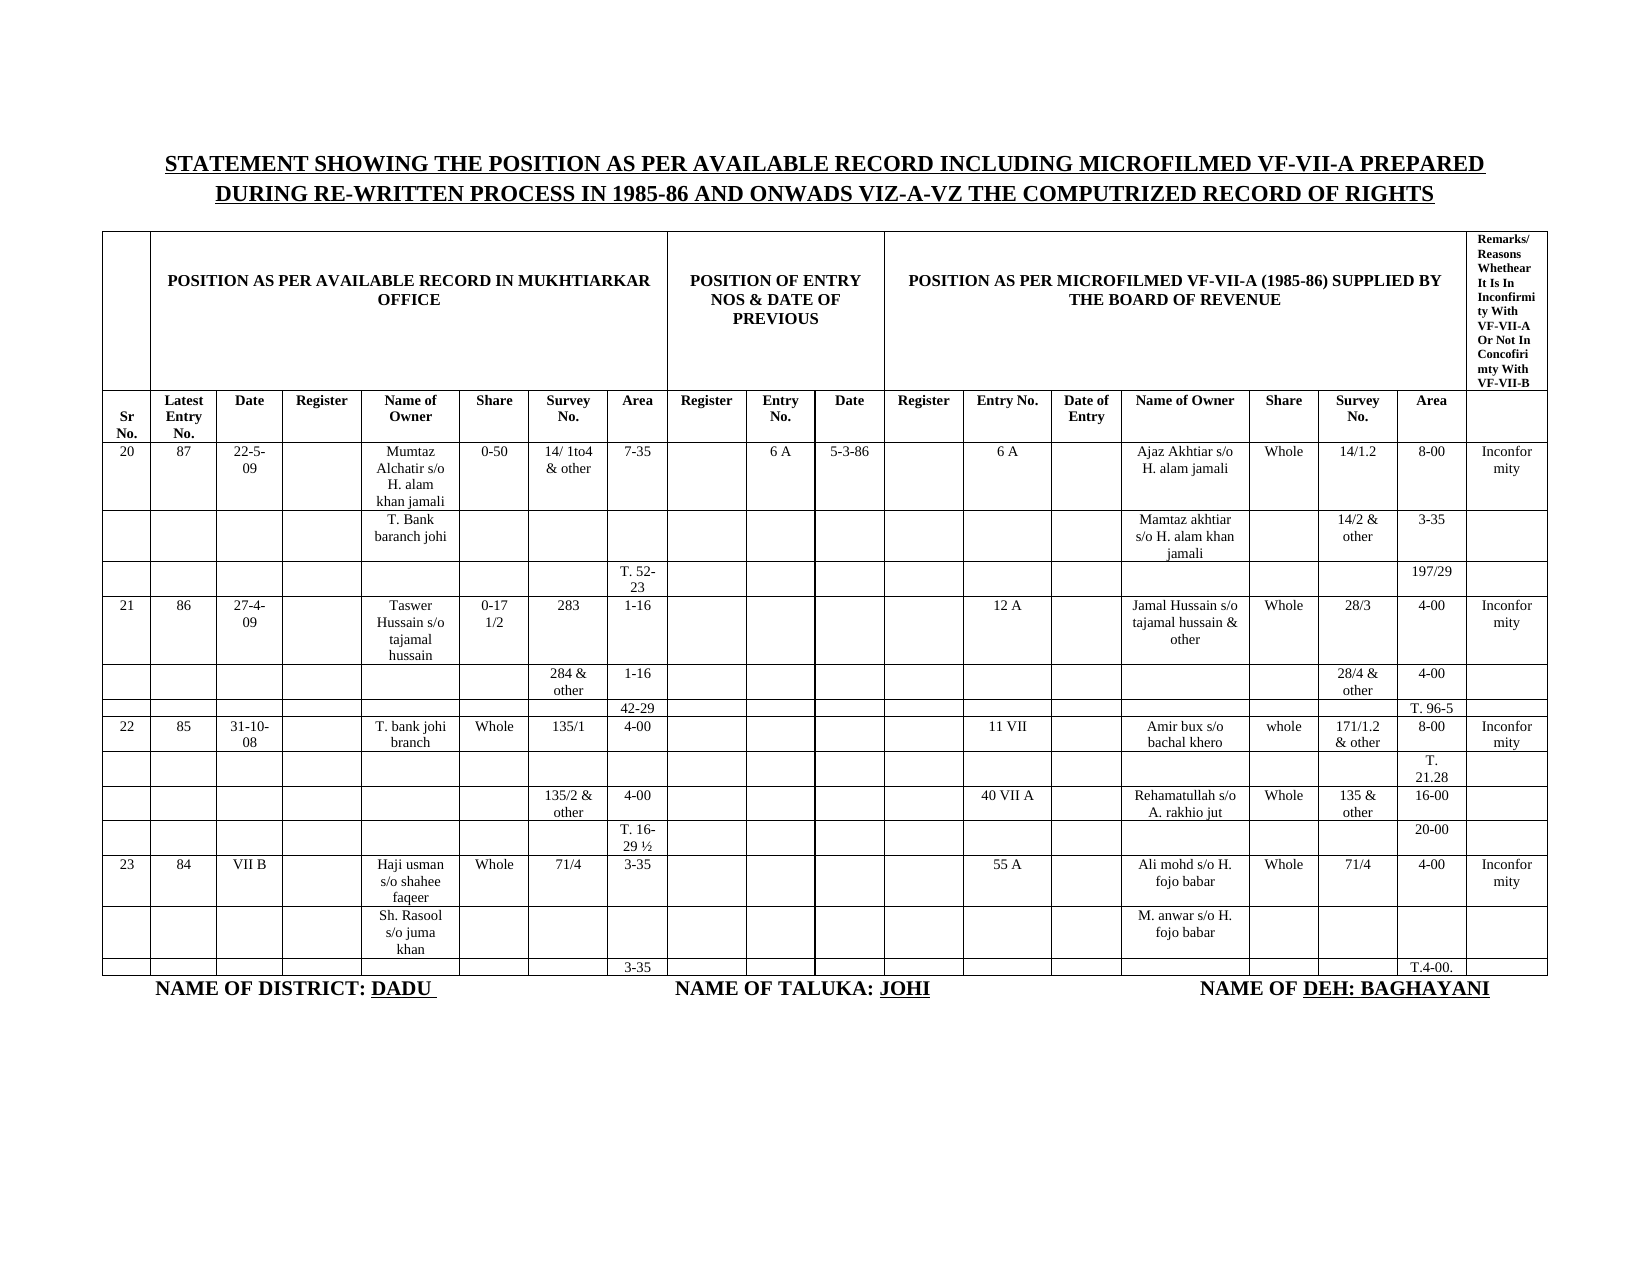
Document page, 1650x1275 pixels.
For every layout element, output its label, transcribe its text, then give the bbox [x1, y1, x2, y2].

table_cell [151, 959, 216, 975]
table_cell [1052, 700, 1121, 716]
table_cell [103, 511, 150, 561]
table_cell [283, 752, 361, 786]
table_cell [283, 787, 361, 820]
table_cell 4-00 [1398, 597, 1466, 664]
table_cell [1319, 752, 1397, 786]
table_cell [1250, 959, 1318, 975]
table_cell [1052, 907, 1121, 957]
table_cell [1052, 752, 1121, 786]
table_cell [362, 821, 459, 855]
table_cell [151, 562, 216, 596]
table_cell Jamal Hussain s/o tajamal hussain & other [1122, 597, 1249, 664]
table_cell [747, 700, 814, 716]
table_cell Area [608, 391, 667, 442]
table_cell T. Bank baranch johi [362, 511, 459, 561]
table_cell 27-4-09 [217, 597, 282, 664]
table_cell [217, 787, 282, 820]
table_cell [1052, 856, 1121, 906]
table_cell whole [1250, 717, 1318, 751]
table_cell [816, 597, 884, 664]
table_cell 171/1.2 & other [1319, 717, 1397, 751]
table_cell [151, 511, 216, 561]
table_cell Register [668, 391, 746, 442]
table_cell Whole [460, 856, 528, 906]
table_cell [885, 597, 963, 664]
table_cell [151, 752, 216, 786]
table_cell [1467, 752, 1547, 786]
table_cell 3-35 [608, 959, 667, 975]
table_cell Entry No. [747, 391, 814, 442]
table_cell [747, 562, 814, 596]
table_cell [103, 821, 150, 855]
table_cell Whole [1250, 856, 1318, 906]
table_cell Inconformity [1467, 717, 1547, 751]
table_cell [529, 511, 607, 561]
table_cell [283, 700, 361, 716]
text STATEMENT SHOWING THE POSITION AS PER AVAILABLE RECORD INCLUDING MICROFILMED VF-VII-A PREPARED DURING RE-WRITTEN PROCESS IN 1985-86 AND ONWADS VIZ-A-VZ THE COMPUTRIZED RECORD OF RIGHTS [150, 150, 1500, 207]
table_cell 3-35 [1398, 511, 1466, 561]
table_cell 14/ 1to4 & other [529, 443, 607, 510]
table_cell [529, 752, 607, 786]
table_cell [668, 959, 746, 975]
table_cell [1052, 597, 1121, 664]
table_cell [885, 665, 963, 698]
table_cell Latest Entry No. [151, 391, 216, 442]
table_cell 135/2 & other [529, 787, 607, 820]
table_cell [283, 443, 361, 510]
table_cell Date of Entry [1052, 391, 1121, 442]
table_cell 8-00 [1398, 443, 1466, 510]
table_cell [964, 959, 1051, 975]
table_cell [885, 907, 963, 957]
table_cell [1052, 511, 1121, 561]
table_cell [103, 959, 150, 975]
table_cell [1052, 562, 1121, 596]
table_cell 7-35 [608, 443, 667, 510]
table_cell [529, 562, 607, 596]
table_cell 16-00 [1398, 787, 1466, 820]
table_cell [668, 562, 746, 596]
table_cell 21 [103, 597, 150, 664]
table_cell 1-16 [608, 665, 667, 698]
table_cell [283, 717, 361, 751]
table_cell [668, 856, 746, 906]
table_cell Survey No. [1319, 391, 1397, 442]
table_cell [747, 597, 814, 664]
table_cell [816, 856, 884, 906]
table_cell [747, 907, 814, 957]
table_cell [816, 821, 884, 855]
table_cell 31-10-08 [217, 717, 282, 751]
table_cell M. anwar s/o H. fojo babar [1122, 907, 1249, 957]
table_cell [217, 907, 282, 957]
table_cell 1-16 [608, 597, 667, 664]
table_cell [283, 597, 361, 664]
table_cell [747, 787, 814, 820]
table_cell [151, 907, 216, 957]
table_cell [668, 717, 746, 751]
table_cell [608, 907, 667, 957]
table_cell [151, 665, 216, 698]
table_cell 86 [151, 597, 216, 664]
table_cell [217, 562, 282, 596]
table_cell 284 & other [529, 665, 607, 698]
table_header POSITION OF ENTRY NOS & DATE OF PREVIOUS [668, 232, 884, 390]
table_cell [885, 821, 963, 855]
table_cell [816, 959, 884, 975]
table_cell [362, 562, 459, 596]
table_cell 20-00 [1398, 821, 1466, 855]
table_cell 4-00 [608, 717, 667, 751]
table_cell [1467, 700, 1547, 716]
table_cell T. 96-5 [1398, 700, 1466, 716]
table_cell Taswer Hussain s/o tajamal hussain [362, 597, 459, 664]
table_cell [668, 665, 746, 698]
table_cell [1250, 907, 1318, 957]
table_cell [1467, 907, 1547, 957]
table_cell [103, 665, 150, 698]
table_cell [668, 907, 746, 957]
table_cell [1250, 752, 1318, 786]
table_cell [151, 700, 216, 716]
table_cell [362, 959, 459, 975]
table_cell [460, 665, 528, 698]
table_cell Amir bux s/o bachal khero [1122, 717, 1249, 751]
table_cell [1250, 562, 1318, 596]
table_cell [1467, 511, 1547, 561]
table_cell [668, 821, 746, 855]
table_cell Date [217, 391, 282, 442]
table_header POSITION AS PER MICROFILMED VF-VII-A (1985-86) SUPPLIED BY THE BOARD OF REVENUE [885, 232, 1466, 390]
table_header Remarks/ Reasons Whethear It Is In Inconfirmity With VF-VII-A Or Not In Concofirimty With VF-VII-B [1467, 232, 1547, 390]
table_cell [1250, 665, 1318, 698]
table_cell [816, 787, 884, 820]
table_cell [668, 752, 746, 786]
table_cell [1052, 787, 1121, 820]
table_cell Inconformity [1467, 597, 1547, 664]
table_cell [964, 907, 1051, 957]
table_cell [816, 752, 884, 786]
table_cell [460, 562, 528, 596]
table_cell [1319, 907, 1397, 957]
table_cell [529, 821, 607, 855]
table_cell [747, 752, 814, 786]
table_cell [1467, 562, 1547, 596]
table_cell 4-00 [1398, 856, 1466, 906]
table_cell [362, 700, 459, 716]
table_cell 71/4 [529, 856, 607, 906]
table_cell [1122, 752, 1249, 786]
table_cell 85 [151, 717, 216, 751]
table_cell [964, 752, 1051, 786]
table_cell 71/4 [1319, 856, 1397, 906]
table_cell [964, 511, 1051, 561]
table_cell [1467, 665, 1547, 698]
table_cell Register [283, 391, 361, 442]
table_cell 4-00 [1398, 665, 1466, 698]
table_cell 20 [103, 443, 150, 510]
table_cell 12 A [964, 597, 1051, 664]
table_cell [460, 821, 528, 855]
table_cell [1122, 562, 1249, 596]
table_cell [1052, 959, 1121, 975]
table_cell 6 A [747, 443, 814, 510]
table_cell [1052, 821, 1121, 855]
table_cell Survey No. [529, 391, 607, 442]
table_cell [217, 665, 282, 698]
table_cell [103, 752, 150, 786]
table_header POSITION AS PER AVAILABLE RECORD IN MUKHTIARKAR OFFICE [151, 232, 667, 390]
table_cell [283, 856, 361, 906]
table_cell 28/4 & other [1319, 665, 1397, 698]
table_cell 11 VII [964, 717, 1051, 751]
table_cell [747, 856, 814, 906]
table_cell Mumtaz Alchatir s/o H. alam khan jamali [362, 443, 459, 510]
table_cell [747, 821, 814, 855]
table_cell [1250, 700, 1318, 716]
table_cell [885, 700, 963, 716]
table_cell [217, 752, 282, 786]
table_cell [885, 787, 963, 820]
table_cell Name of Owner [362, 391, 459, 442]
table_cell [816, 665, 884, 698]
table_cell [460, 787, 528, 820]
table_cell [747, 511, 814, 561]
table_cell Register [885, 391, 963, 442]
table_cell [151, 821, 216, 855]
table_cell [529, 700, 607, 716]
table_cell [103, 700, 150, 716]
table_cell [668, 700, 746, 716]
table_cell [747, 959, 814, 975]
table_cell [1122, 821, 1249, 855]
table_cell 5-3-86 [816, 443, 884, 510]
table_cell [362, 752, 459, 786]
table_cell [668, 787, 746, 820]
table_cell T. 16-29 ½ [608, 821, 667, 855]
table_cell [460, 752, 528, 786]
table_cell 22-5-09 [217, 443, 282, 510]
table_cell 283 [529, 597, 607, 664]
table_cell Ali mohd s/o H. fojo babar [1122, 856, 1249, 906]
table_cell [1319, 821, 1397, 855]
table_header [103, 232, 150, 390]
table_cell [283, 821, 361, 855]
table_cell [816, 717, 884, 751]
table_cell Whole [1250, 787, 1318, 820]
table_cell Share [460, 391, 528, 442]
table_cell [103, 907, 150, 957]
table_cell 22 [103, 717, 150, 751]
table_cell [151, 787, 216, 820]
table_cell 14/2 & other [1319, 511, 1397, 561]
table_cell [964, 700, 1051, 716]
table_cell [885, 562, 963, 596]
table_cell [460, 907, 528, 957]
table_cell [362, 665, 459, 698]
table_cell 8-00 [1398, 717, 1466, 751]
table_cell [103, 562, 150, 596]
table_cell [885, 443, 963, 510]
table_cell Name of Owner [1122, 391, 1249, 442]
table_cell [1052, 665, 1121, 698]
table_cell Sh. Rasool s/o juma khan [362, 907, 459, 957]
table_cell 87 [151, 443, 216, 510]
table_cell [283, 665, 361, 698]
table_cell [668, 597, 746, 664]
table_cell [1398, 907, 1466, 957]
table_cell [885, 717, 963, 751]
table_cell T. 52-23 [608, 562, 667, 596]
table_cell [362, 787, 459, 820]
table_cell Whole [1250, 443, 1318, 510]
table_cell [608, 511, 667, 561]
table_cell 23 [103, 856, 150, 906]
table_cell Rehamatullah s/o A. rakhio jut [1122, 787, 1249, 820]
table_cell Inconformity [1467, 443, 1547, 510]
table_cell [460, 511, 528, 561]
table_cell 135 & other [1319, 787, 1397, 820]
table_cell [1319, 562, 1397, 596]
table_cell [885, 511, 963, 561]
table_cell Ajaz Akhtiar s/o H. alam jamali [1122, 443, 1249, 510]
table_cell [885, 959, 963, 975]
table_cell [816, 511, 884, 561]
table_cell [668, 511, 746, 561]
table_cell [1467, 821, 1547, 855]
table_cell 135/1 [529, 717, 607, 751]
table_cell Entry No. [964, 391, 1051, 442]
table_cell 42-29 [608, 700, 667, 716]
table_cell Mamtaz akhtiar s/o H. alam khan jamali [1122, 511, 1249, 561]
table_cell [1250, 821, 1318, 855]
table_cell Share [1250, 391, 1318, 442]
table_cell [1319, 700, 1397, 716]
table_cell T. 21.28 [1398, 752, 1466, 786]
table_cell [217, 700, 282, 716]
table_cell T.4-00. [1398, 959, 1466, 975]
table_cell 0-17 1/2 [460, 597, 528, 664]
table_cell [283, 511, 361, 561]
table_cell [283, 562, 361, 596]
table_cell Whole [1250, 597, 1318, 664]
table_cell [747, 717, 814, 751]
table_cell VII B [217, 856, 282, 906]
table_cell Haji usman s/o shahee faqeer [362, 856, 459, 906]
table_cell 0-50 [460, 443, 528, 510]
table_cell Inconformity [1467, 856, 1547, 906]
table_cell T. bank johi branch [362, 717, 459, 751]
table_cell 28/3 [1319, 597, 1397, 664]
table_cell 84 [151, 856, 216, 906]
table_cell [1052, 717, 1121, 751]
table_cell 197/29 [1398, 562, 1466, 596]
table_cell [217, 821, 282, 855]
table_cell 4-00 [608, 787, 667, 820]
table_cell 3-35 [608, 856, 667, 906]
table_cell [1467, 787, 1547, 820]
table_cell [103, 787, 150, 820]
table_cell [816, 907, 884, 957]
table_cell [1122, 959, 1249, 975]
table_cell [283, 907, 361, 957]
table_cell [964, 562, 1051, 596]
table_cell [964, 665, 1051, 698]
table_cell [1467, 959, 1547, 975]
table_cell Date [816, 391, 884, 442]
table_cell [885, 752, 963, 786]
table_cell [217, 959, 282, 975]
table_cell [668, 443, 746, 510]
table_cell [747, 665, 814, 698]
table_cell [529, 907, 607, 957]
table_cell [529, 959, 607, 975]
table_cell [1052, 443, 1121, 510]
table_cell [460, 959, 528, 975]
table_cell [1122, 665, 1249, 698]
table_cell [1319, 959, 1397, 975]
table_cell [885, 856, 963, 906]
table_cell 6 A [964, 443, 1051, 510]
table_cell 40 VII A [964, 787, 1051, 820]
table_cell [608, 752, 667, 786]
table_cell [1250, 511, 1318, 561]
table_cell [816, 562, 884, 596]
table_cell [1467, 391, 1547, 442]
table_cell Area [1398, 391, 1466, 442]
table_cell 55 A [964, 856, 1051, 906]
table_cell [1122, 700, 1249, 716]
table_cell Whole [460, 717, 528, 751]
table_cell [283, 959, 361, 975]
text NAME OF DISTRICT: DADU NAME OF TALUKA: JOHI NAME OF DEH: BAGHAYANI [150, 976, 1500, 1000]
table_cell [816, 700, 884, 716]
table_cell [217, 511, 282, 561]
table_cell Sr No. [103, 391, 150, 442]
table_cell [460, 700, 528, 716]
table_cell [964, 821, 1051, 855]
table_cell 14/1.2 [1319, 443, 1397, 510]
